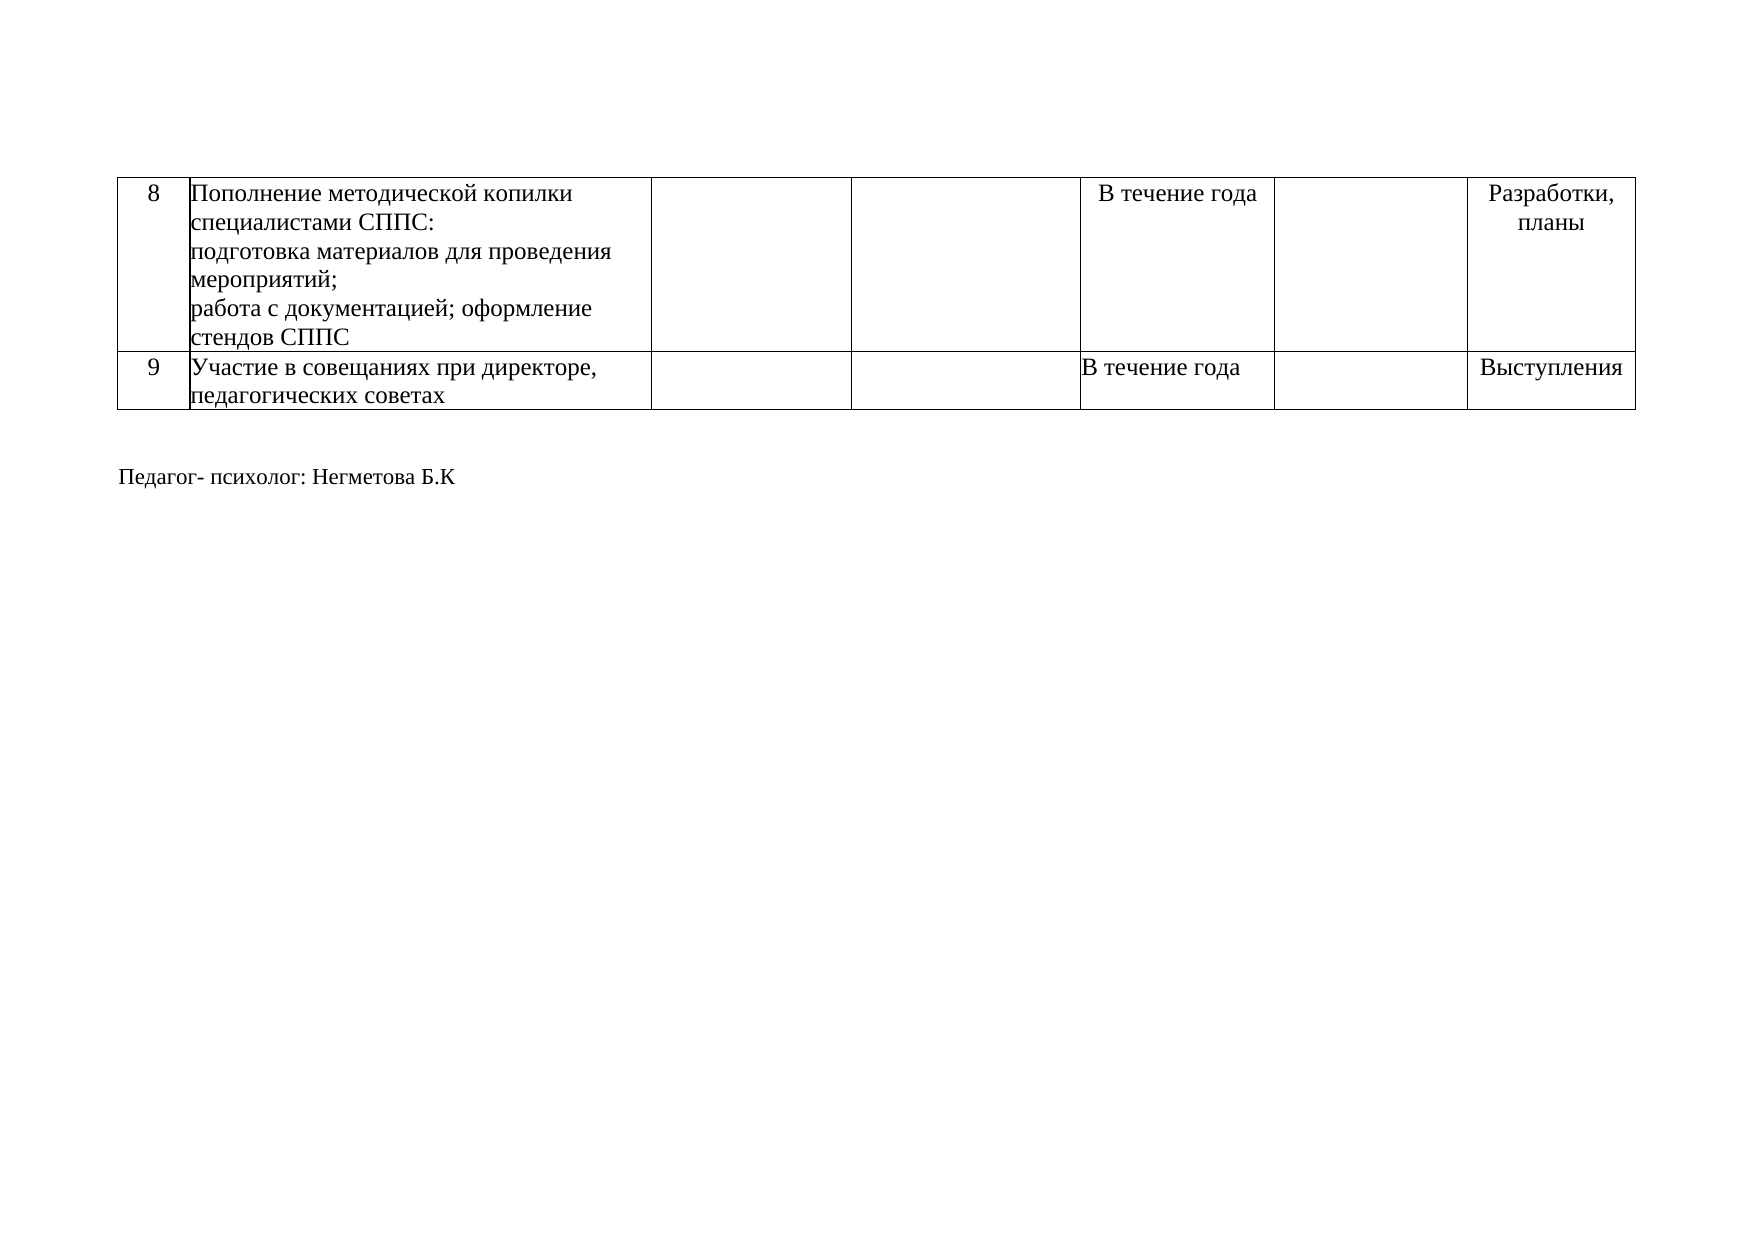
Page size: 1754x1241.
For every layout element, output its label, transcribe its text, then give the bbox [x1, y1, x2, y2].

text Педагог- психолог: Негметова Б.К [118, 463, 1636, 489]
table_cell [852, 178, 1080, 351]
table_cell [652, 178, 851, 351]
table_cell Участие в совещаниях при директоре, педагогических советах [191, 352, 651, 409]
table_cell 9 [118, 352, 189, 409]
table_cell Выступления [1468, 352, 1635, 409]
table_cell [1275, 352, 1467, 409]
table_cell [852, 352, 1080, 409]
table_cell В течение года [1081, 352, 1274, 409]
table_cell 8 [118, 178, 189, 351]
table_cell [652, 352, 851, 409]
table_cell Разработки, планы [1468, 178, 1635, 351]
table_cell Пополнение методической копилки специалистами СППС: подготовка материалов для проведения мероприятий; работа с документацией; оформление стендов СППС [191, 178, 651, 351]
table_cell [1275, 178, 1467, 351]
table_cell В течение года [1081, 178, 1274, 351]
